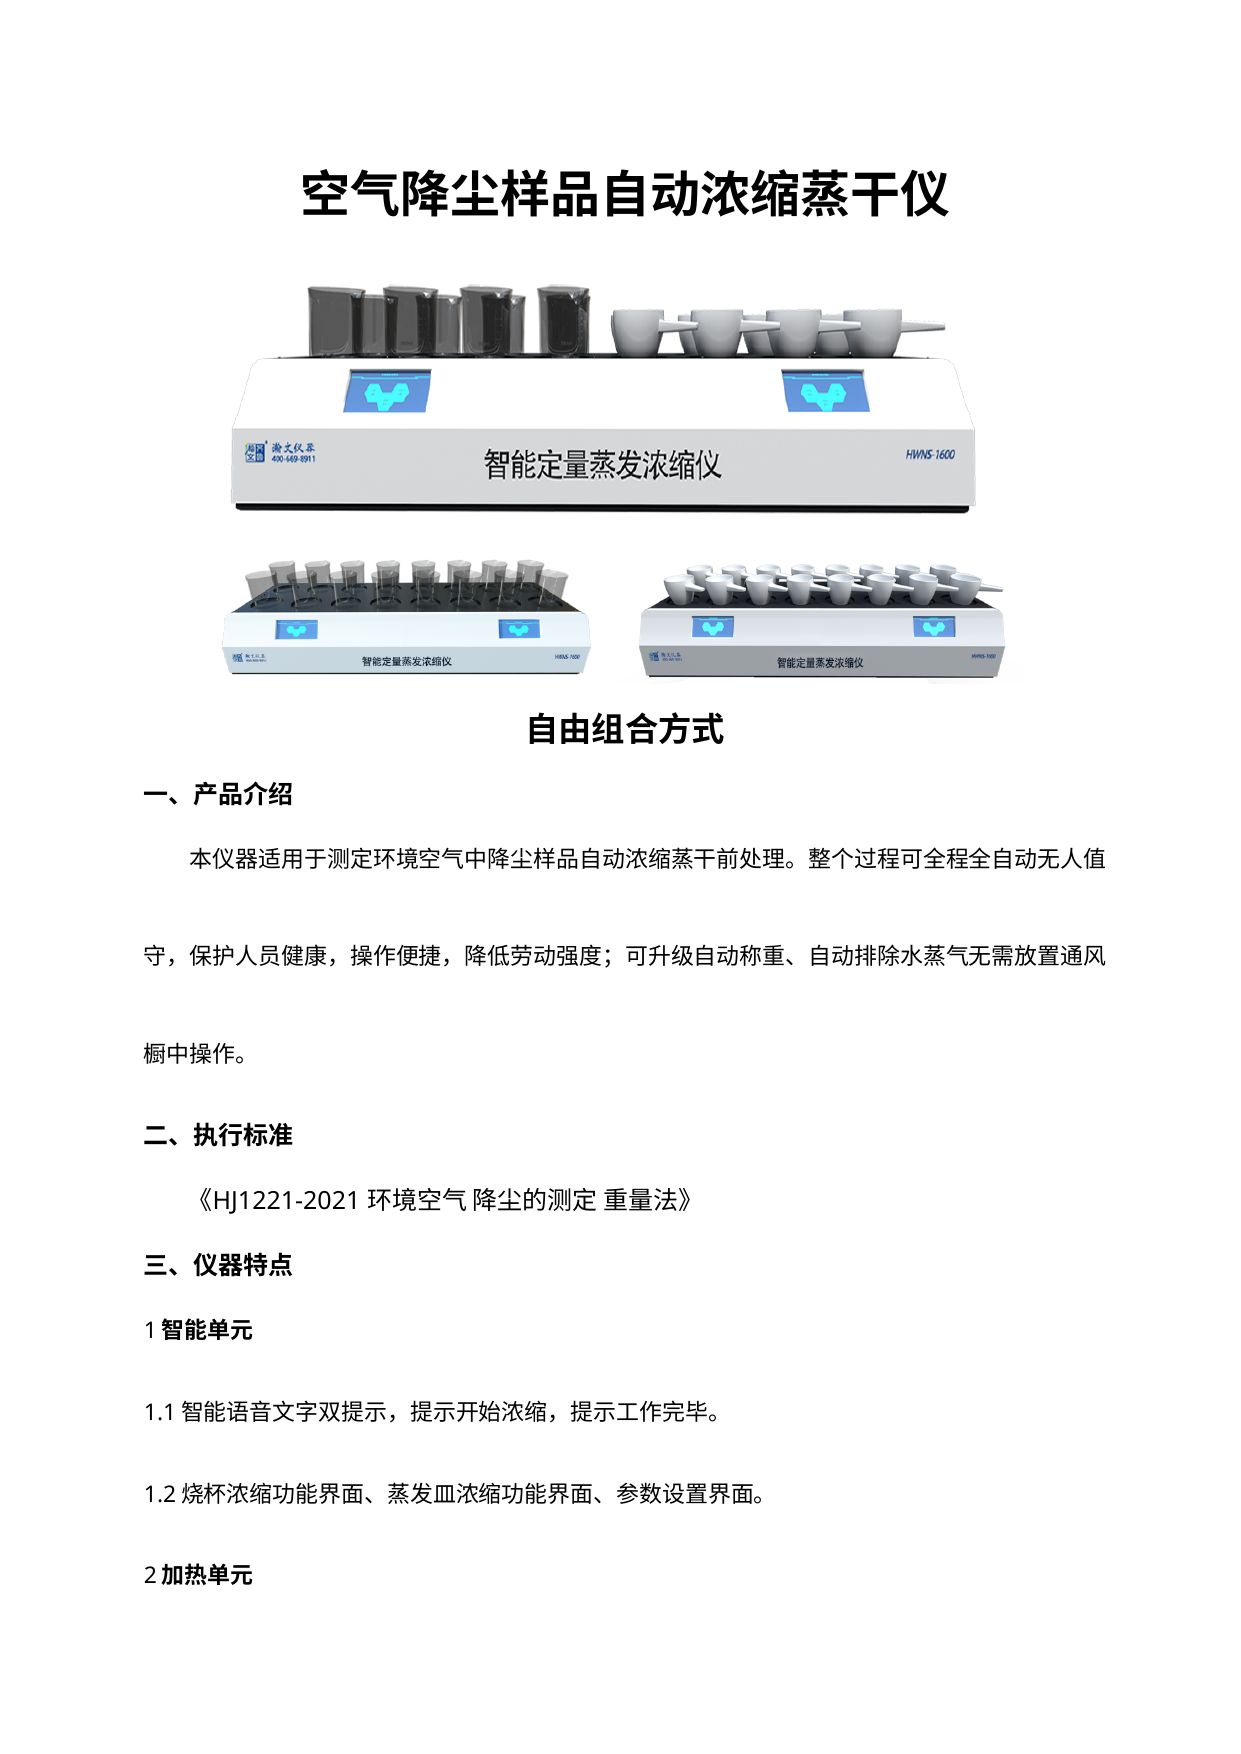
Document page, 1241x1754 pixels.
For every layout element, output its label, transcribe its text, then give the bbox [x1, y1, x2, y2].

text 1.2烧杯浓缩功能界面、蒸发皿浓缩功能界面、参数设置界面。 [144, 1460, 1106, 1525]
text 空气降尘样品自动浓缩蒸干仪 [144, 142, 1106, 240]
picture [194, 553, 1034, 684]
text 一、产品介绍 [144, 760, 1106, 825]
picture [182, 272, 1023, 525]
text 三、仪器特点 [144, 1231, 1106, 1296]
text 1.1智能语音文字双提示，提示开始浓缩，提示工作完毕。 [144, 1378, 1106, 1443]
text 《HJ1221-2021 环境空气 降尘的测定 重量法》 [144, 1166, 1106, 1231]
text 2加热单元 [144, 1541, 1106, 1606]
text 1智能单元 [144, 1296, 1106, 1361]
text 本仪器适用于测定环境空气中降尘样品自动浓缩蒸干前处理。整个过程可全程全自动无人值守，保护人员健康，操作便捷，降低劳动强度；可升级自动称重、自动排除水蒸气无需放置通风橱中操作。 [144, 825, 1106, 1085]
text 二、执行标准 [144, 1101, 1106, 1166]
